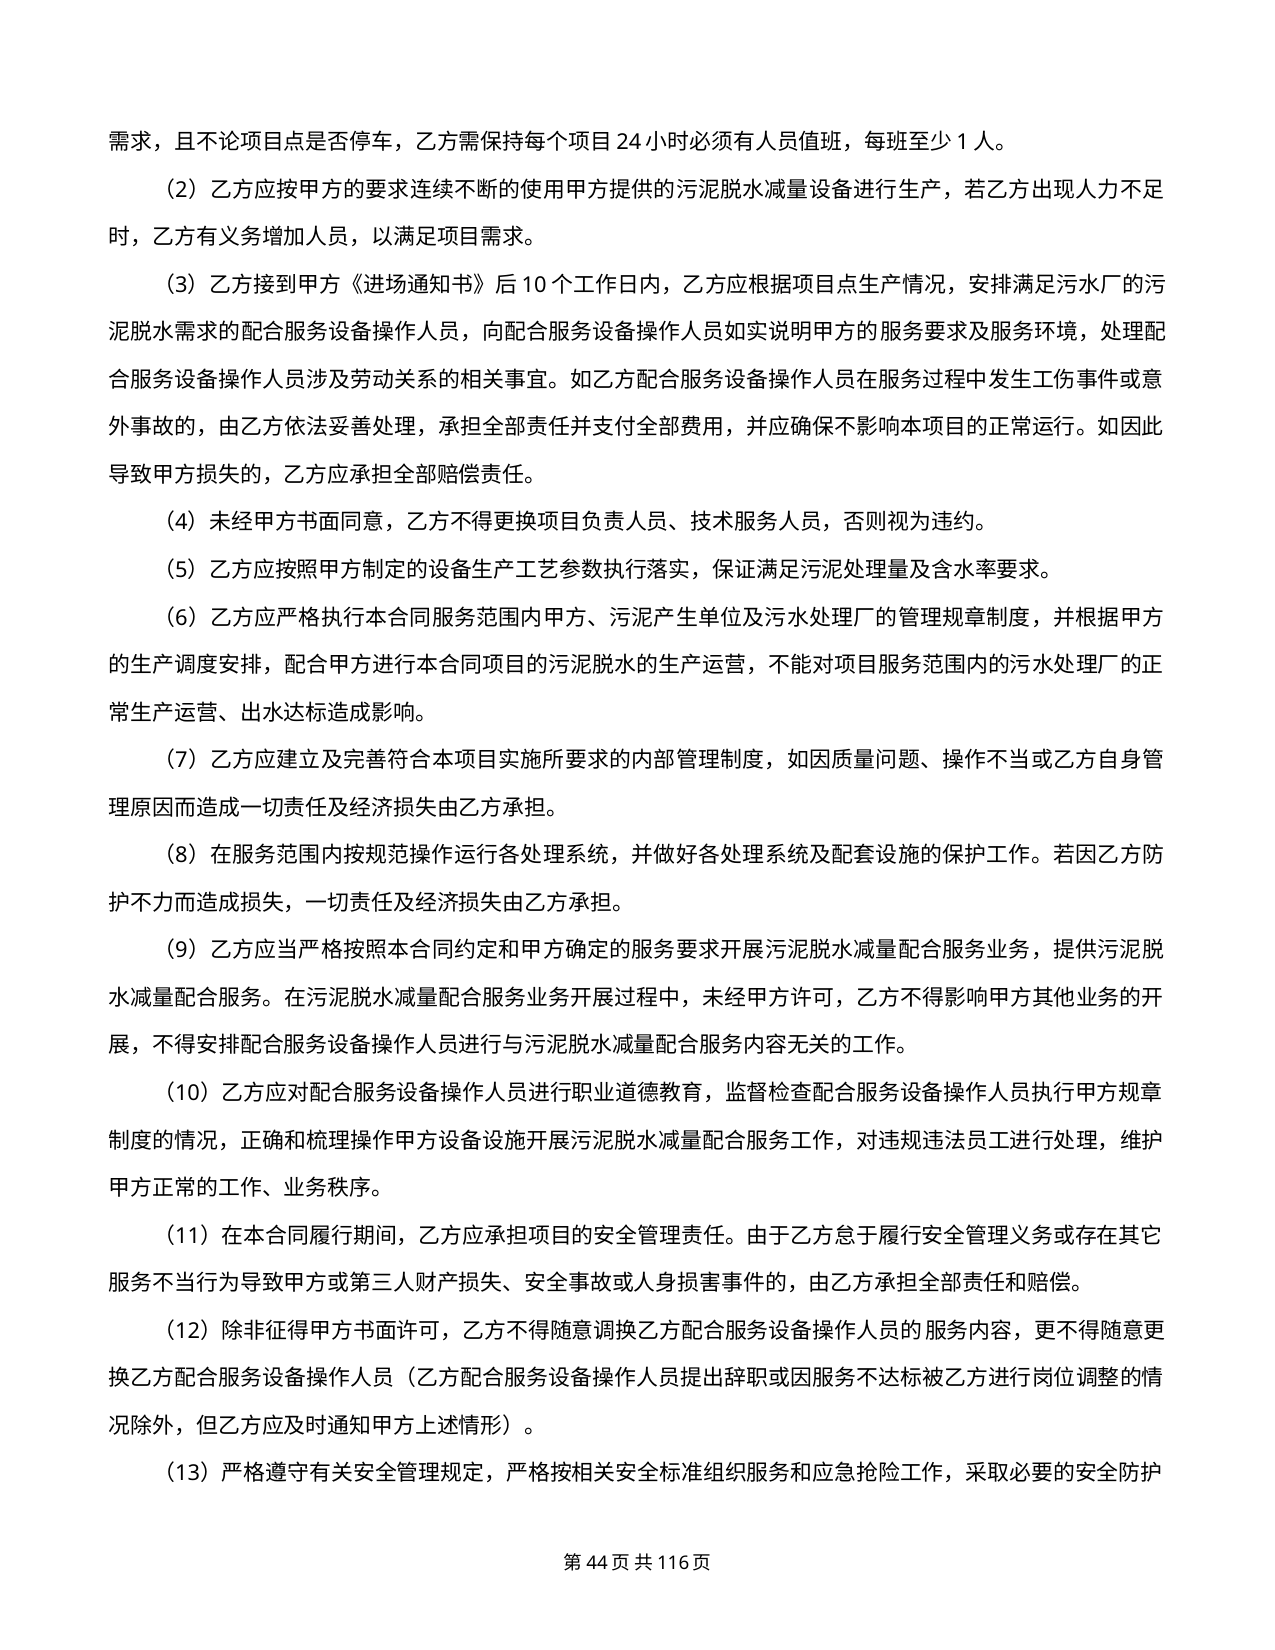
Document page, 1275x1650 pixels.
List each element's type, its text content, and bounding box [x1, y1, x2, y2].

text （3）乙方接到甲方《进场通知书》后10个工作日内，乙方应根据项目点生产情况，安排满足污水厂的污泥脱水需求的配合服务设备操作人员，向配合服务设备操作人员如实说明甲方的服务要求及服务环境，处理配合服务设备操作人员涉及劳动关系的相关事宜。如乙方配合服务设备操作人员在服务过程中发生工伤事件或意外事故的，由乙方依法妥善处理，承担全部责任并支付全部费用，并应确保不影响本项目的正常运行。如因此导致甲方损失的，乙方应承担全部赔偿责任。 [109, 267, 1166, 488]
text （10）乙方应对配合服务设备操作人员进行职业道德教育，监督检查配合服务设备操作人员执行甲方规章制度的情况，正确和梳理操作甲方设备设施开展污泥脱水减量配合服务工作，对违规违法员工进行处理，维护甲方正常的工作、业务秩序。 [109, 1075, 1166, 1202]
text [109, 1455, 1166, 1487]
text （4）未经甲方书面同意，乙方不得更换项目负责人员、技术服务人员，否则视为违约。 [109, 504, 1166, 536]
text （6）乙方应严格执行本合同服务范围内甲方、污泥产生单位及污水处理厂的管理规章制度，并根据甲方的生产调度安排，配合甲方进行本合同项目的污泥脱水的生产运营，不能对项目服务范围内的污水处理厂的正常生产运营、出水达标造成影响。 [109, 599, 1166, 726]
text （9）乙方应当严格按照本合同约定和甲方确定的服务要求开展污泥脱水减量配合服务业务，提供污泥脱水减量配合服务。在污泥脱水减量配合服务业务开展过程中，未经甲方许可，乙方不得影响甲方其他业务的开展，不得安排配合服务设备操作人员进行与污泥脱水减量配合服务内容无关的工作。 [109, 932, 1166, 1059]
text （12）除非征得甲方书面许可，乙方不得随意调换乙方配合服务设备操作人员的服务内容，更不得随意更换乙方配合服务设备操作人员（乙方配合服务设备操作人员提出辞职或因服务不达标被乙方进行岗位调整的情况除外，但乙方应及时通知甲方上述情形）。 [109, 1313, 1166, 1439]
text （11）在本合同履行期间，乙方应承担项目的安全管理责任。由于乙方怠于履行安全管理义务或存在其它服务不当行为导致甲方或第三人财产损失、安全事故或人身损害事件的，由乙方承担全部责任和赔偿。 [109, 1218, 1166, 1297]
text （7）乙方应建立及完善符合本项目实施所要求的内部管理制度，如因质量问题、操作不当或乙方自身管理原因而造成一切责任及经济损失由乙方承担。 [109, 742, 1166, 821]
text （2）乙方应按甲方的要求连续不断的使用甲方提供的污泥脱水减量设备进行生产，若乙方出现人力不足时，乙方有义务增加人员，以满足项目需求。 [109, 172, 1166, 251]
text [109, 124, 1166, 156]
text （5）乙方应按照甲方制定的设备生产工艺参数执行落实，保证满足污泥处理量及含水率要求。 [109, 552, 1166, 584]
text （8）在服务范围内按规范操作运行各处理系统，并做好各处理系统及配套设施的保护工作。若因乙方防护不力而造成损失，一切责任及经济损失由乙方承担。 [109, 837, 1166, 917]
